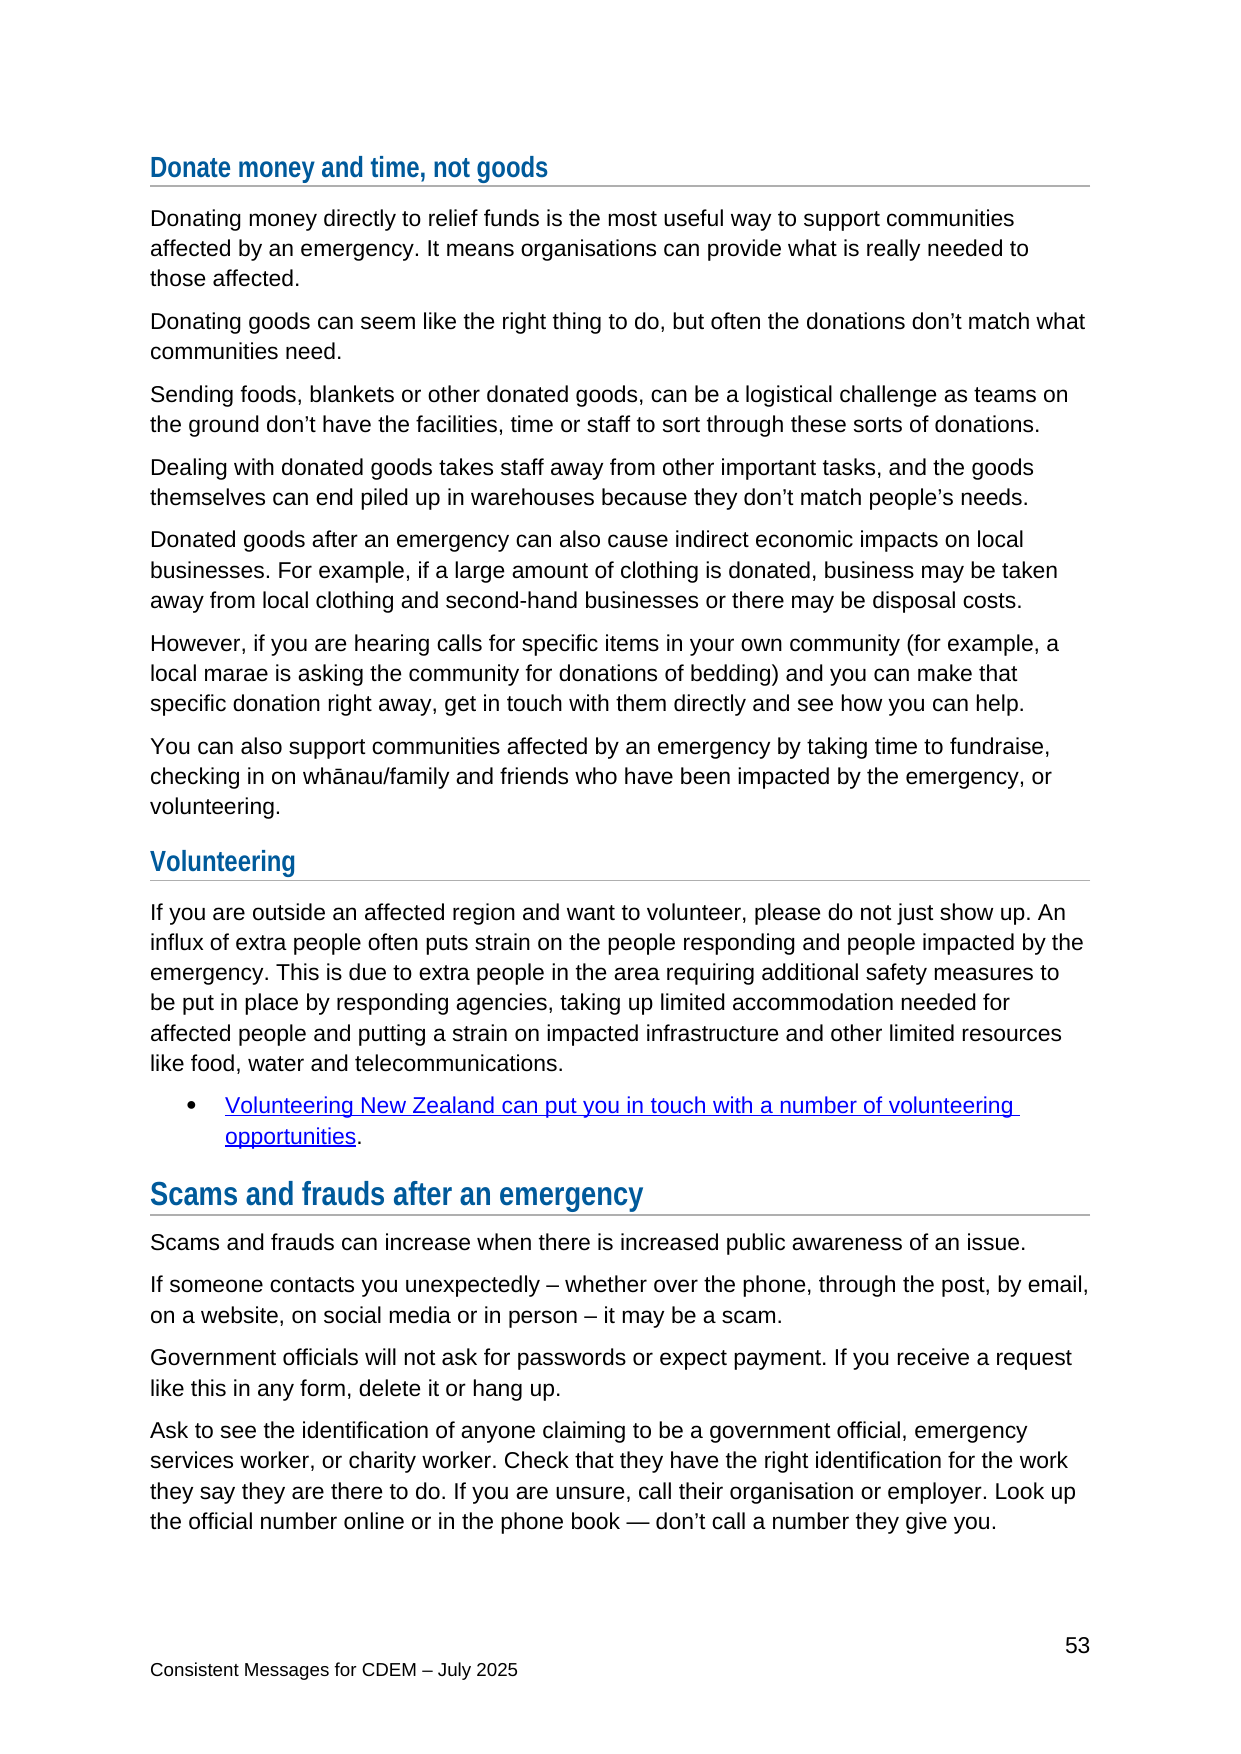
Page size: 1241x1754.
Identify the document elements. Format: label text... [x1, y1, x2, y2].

text Donating money directly to relief funds is the most useful way to support communities affected by an emergency. It means organisations can provide what is really needed to those affected. [150, 204, 1090, 291]
subtitle Donate money and time, not goods [150, 150, 1090, 185]
text Donating goods can seem like the right thing to do, but often the donations don’t match what communities need. [150, 308, 1090, 364]
text Government officials will not ask for passwords or expect payment. If you receive a request like this in any form, delete it or hang up. [150, 1344, 1090, 1401]
text Sending foods, blankets or other donated goods, can be a logistical challenge as teams on the ground don’t have the facilities, time or staff to sort through these sorts of donations. [150, 381, 1090, 437]
list Volunteering New Zealand can put you in touch with a number of volunteering opportunities. [187, 1092, 1090, 1149]
subtitle Scams and frauds after an emergency [150, 1174, 1090, 1214]
text You can also support communities affected by an emergency by taking time to fundraise, checking in on whānau/family and friends who have been impacted by the emergency, or volunteering. [150, 733, 1090, 819]
text If you are outside an affected region and want to volunteer, please do not just show up. An influx of extra people often puts strain on the people responding and people impacted by the emergency. This is due to extra people in the area requiring additional safety measures to be put in place by responding agencies, taking up limited accommodation needed for affected people and putting a strain on impacted infrastructure and other limited resources like food, water and telecommunications. [150, 899, 1090, 1076]
text Ask to see the identification of anyone claiming to be a government official, emergency services worker, or charity worker. Check that they have the right identification for the work they say they are there to do. If you are unsure, call their organisation or employer. Look up the official number online or in the phone book — don’t call a number they give you. [150, 1417, 1090, 1534]
text Dealing with donated goods takes staff away from other important tasks, and the goods themselves can end piled up in warehouses because they don’t match people’s needs. [150, 453, 1090, 510]
subtitle Volunteering [150, 844, 1090, 880]
text However, if you are hearing calls for specific items in your own community (for example, a local marae is asking the community for donations of bedding) and you can make that specific donation right away, get in touch with them directly and see how you can help. [150, 629, 1090, 716]
text Scams and frauds can increase when there is increased public awareness of an issue. [150, 1229, 1090, 1255]
text Donated goods after an emergency can also cause indirect economic impacts on local businesses. For example, if a large amount of clothing is donated, business may be taken away from local clothing and second-hand businesses or there may be disposal costs. [150, 526, 1090, 613]
text If someone contacts you unexpectedly – whether over the phone, through the post, by email, on a website, on social media or in person – it may be a scam. [150, 1271, 1090, 1328]
